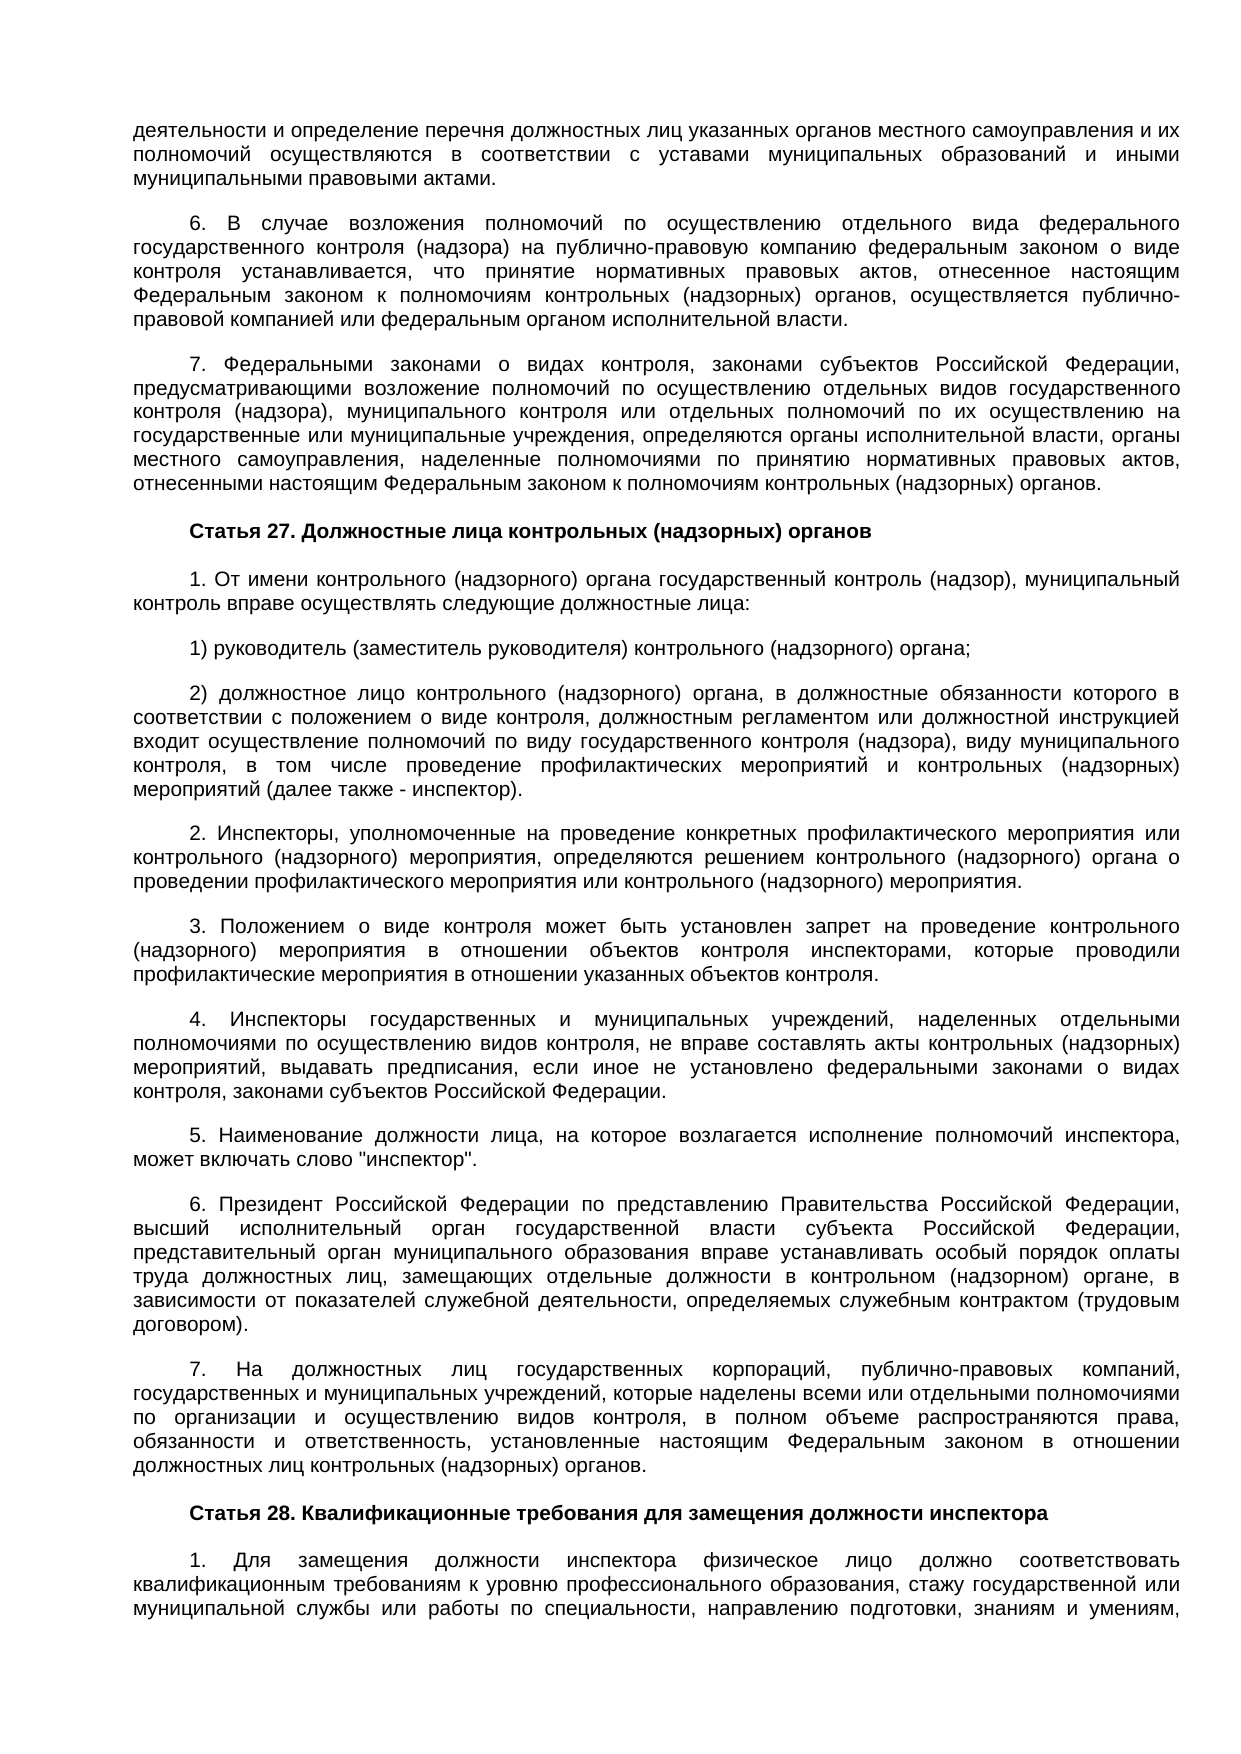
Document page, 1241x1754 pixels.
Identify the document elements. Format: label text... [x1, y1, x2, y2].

text 6. Президент Российской Федерации по представлению Правительства Российской Федерации, высший исполнительный орган государственной власти субъекта Российской Федерации, представительный орган муниципального образования вправе устанавливать особый порядок оплаты труда должностных лиц, замещающих отдельные должности в контрольном (надзорном) органе, в зависимости от показателей служебной деятельности, определяемых служебным контрактом (трудовым договором). [133, 1192, 1181, 1336]
text 3. Положением о виде контроля может быть установлен запрет на проведение контрольного (надзорного) мероприятия в отношении объектов контроля инспекторами, которые проводили профилактические мероприятия в отношении указанных объектов контроля. [133, 914, 1181, 986]
text 1. От имени контрольного (надзорного) органа государственный контроль (надзор), муниципальный контроль вправе осуществлять следующие должностные лица: [133, 567, 1181, 615]
title Статья 28. Квалификационные требования для замещения должности инспектора [133, 1500, 1181, 1524]
text 4. Инспекторы государственных и муниципальных учреждений, наделенных отдельными полномочиями по осуществлению видов контроля, не вправе составлять акты контрольных (надзорных) мероприятий, выдавать предписания, если иное не установлено федеральными законами о видах контроля, законами субъектов Российской Федерации. [133, 1007, 1181, 1102]
text 7. Федеральными законами о видах контроля, законами субъектов Российской Федерации, предусматривающими возложение полномочий по осуществлению отдельных видов государственного контроля (надзора), муниципального контроля или отдельных полномочий по их осуществлению на государственные или муниципальные учреждения, определяются органы исполнительной власти, органы местного самоуправления, наделенные полномочиями по принятию нормативных правовых актов, отнесенными настоящим Федеральным законом к полномочиям контрольных (надзорных) органов. [133, 351, 1181, 495]
text 2. Инспекторы, уполномоченные на проведение конкретных профилактического мероприятия или контрольного (надзорного) мероприятия, определяются решением контрольного (надзорного) органа о проведении профилактического мероприятия или контрольного (надзорного) мероприятия. [133, 821, 1181, 893]
text 1) руководитель (заместитель руководителя) контрольного (надзорного) органа; [133, 636, 1181, 660]
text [133, 118, 1181, 190]
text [133, 1548, 1181, 1620]
title Статья 27. Должностные лица контрольных (надзорных) органов [133, 519, 1181, 543]
text 5. Наименование должности лица, на которое возлагается исполнение полномочий инспектора, может включать слово "инспектор". [133, 1123, 1181, 1171]
text 7. На должностных лиц государственных корпораций, публично-правовых компаний, государственных и муниципальных учреждений, которые наделены всеми или отдельными полномочиями по организации и осуществлению видов контроля, в полном объеме распространяются права, обязанности и ответственность, установленные настоящим Федеральным законом в отношении должностных лиц контрольных (надзорных) органов. [133, 1357, 1181, 1476]
text 2) должностное лицо контрольного (надзорного) органа, в должностные обязанности которого в соответствии с положением о виде контроля, должностным регламентом или должностной инструкцией входит осуществление полномочий по виду государственного контроля (надзора), виду муниципального контроля, в том числе проведение профилактических мероприятий и контрольных (надзорных) мероприятий (далее также - инспектор). [133, 681, 1181, 800]
text 6. В случае возложения полномочий по осуществлению отдельного вида федерального государственного контроля (надзора) на публично-правовую компанию федеральным законом о виде контроля устанавливается, что принятие нормативных правовых актов, отнесенное настоящим Федеральным законом к полномочиям контрольных (надзорных) органов, осуществляется публично-правовой компанией или федеральным органом исполнительной власти. [133, 211, 1181, 331]
